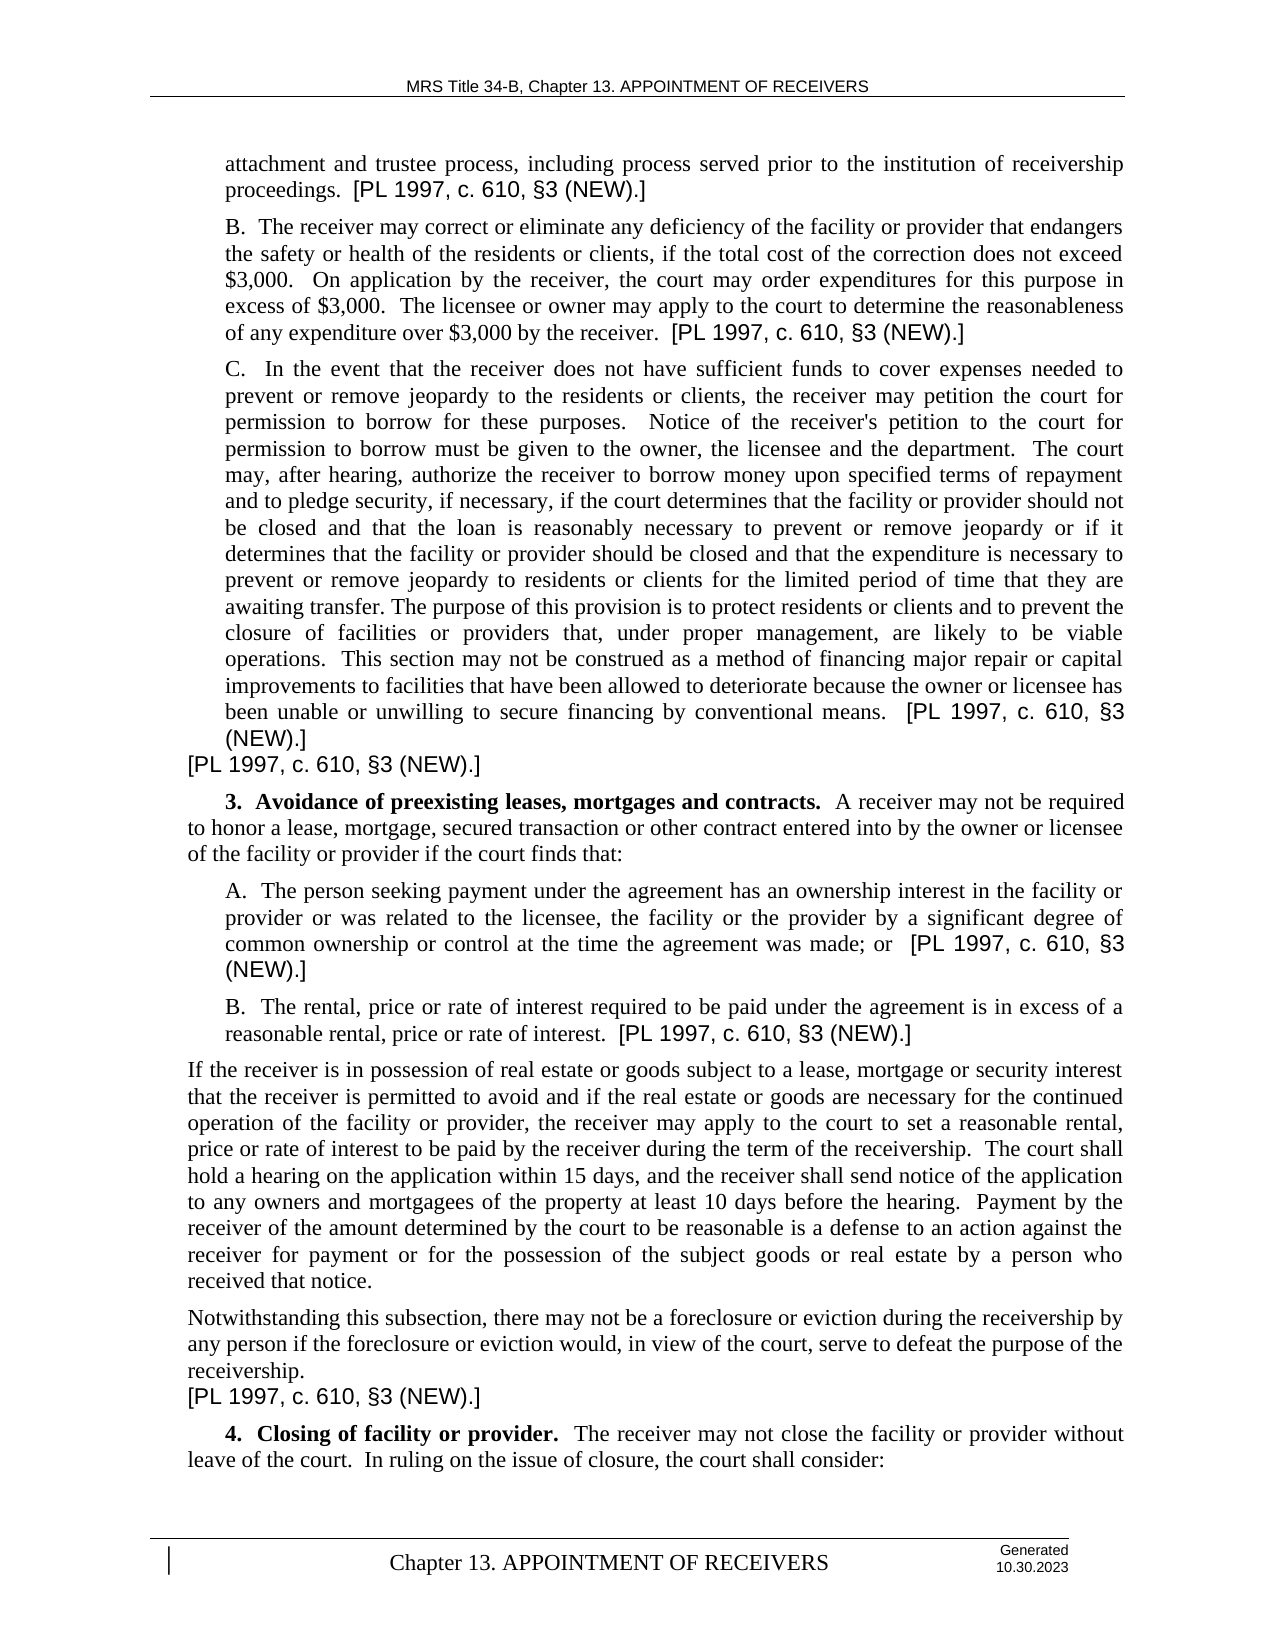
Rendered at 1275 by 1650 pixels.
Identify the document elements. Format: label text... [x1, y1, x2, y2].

text A. The person seeking payment under the agreement has an ownership interest in the facility or provider or was related to the licensee, the facility or the provider by a significant degree of common ownership or control at the time the agreement was made; or [PL 1997, c. 610, §3 (NEW).] [225, 877, 1125, 983]
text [225, 150, 1125, 203]
text 4. Closing of facility or provider. The receiver may not close the facility or provider without leave of the court. In ruling on the issue of closure, the court shall consider: [187, 1420, 1125, 1472]
text [PL 1997, c. 610, §3 (NEW).] [187, 751, 1125, 777]
text Notwithstanding this subsection, there may not be a foreclosure or eviction during the receivership by any person if the foreclosure or eviction would, in view of the court, serve to defeat the purpose of the receivership. [187, 1304, 1125, 1383]
text B. The receiver may correct or eliminate any deficiency of the facility or provider that endangers the safety or health of the residents or clients, if the total cost of the correction does not exceed $3,000. On application by the receiver, the court may order expenditures for this purpose in excess of $3,000. The licensee or owner may apply to the court to determine the reasonableness of any expenditure over $3,000 by the receiver. [PL 1997, c. 610, §3 (NEW).] [225, 213, 1125, 345]
text If the receiver is in possession of real estate or goods subject to a lease, mortgage or security interest that the receiver is permitted to avoid and if the real estate or goods are necessary for the continued operation of the facility or provider, the receiver may apply to the court to set a reasonable rental, price or rate of interest to be paid by the receiver during the term of the receivership. The court shall hold a hearing on the application within 15 days, and the receiver shall send notice of the application to any owners and mortgagees of the property at least 10 days before the hearing. Payment by the receiver of the amount determined by the court to be reasonable is a defense to an action against the receiver for payment or for the possession of the subject goods or real estate by a person who received that notice. [187, 1056, 1125, 1293]
text [PL 1997, c. 610, §3 (NEW).] [187, 1383, 1125, 1409]
text C. In the event that the receiver does not have sufficient funds to cover expenses needed to prevent or remove jeopardy to the residents or clients, the receiver may petition the court for permission to borrow for these purposes. Notice of the receiver's petition to the court for permission to borrow must be given to the owner, the licensee and the department. The court may, after hearing, authorize the receiver to borrow money upon specified terms of repayment and to pledge security, if necessary, if the court determines that the facility or provider should not be closed and that the loan is reasonably necessary to prevent or remove jeopardy or if it determines that the facility or provider should be closed and that the expenditure is necessary to prevent or remove jeopardy to residents or clients for the limited period of time that they are awaiting transfer. The purpose of this provision is to protect residents or clients and to prevent the closure of facilities or providers that, under proper management, are likely to be viable operations. This section may not be construed as a method of financing major repair or capital improvements to facilities that have been allowed to deteriorate because the owner or licensee has been unable or unwilling to secure financing by conventional means. [PL 1997, c. 610, §3 (NEW).] [225, 356, 1125, 751]
text 3. Avoidance of preexisting leases, mortgages and contracts. A receiver may not be required to honor a lease, mortgage, secured transaction or other contract entered into by the owner or licensee of the facility or provider if the court finds that: [187, 788, 1125, 867]
text B. The rental, price or rate of interest required to be paid under the agreement is in excess of a reasonable rental, price or rate of interest. [PL 1997, c. 610, §3 (NEW).] [225, 993, 1125, 1046]
